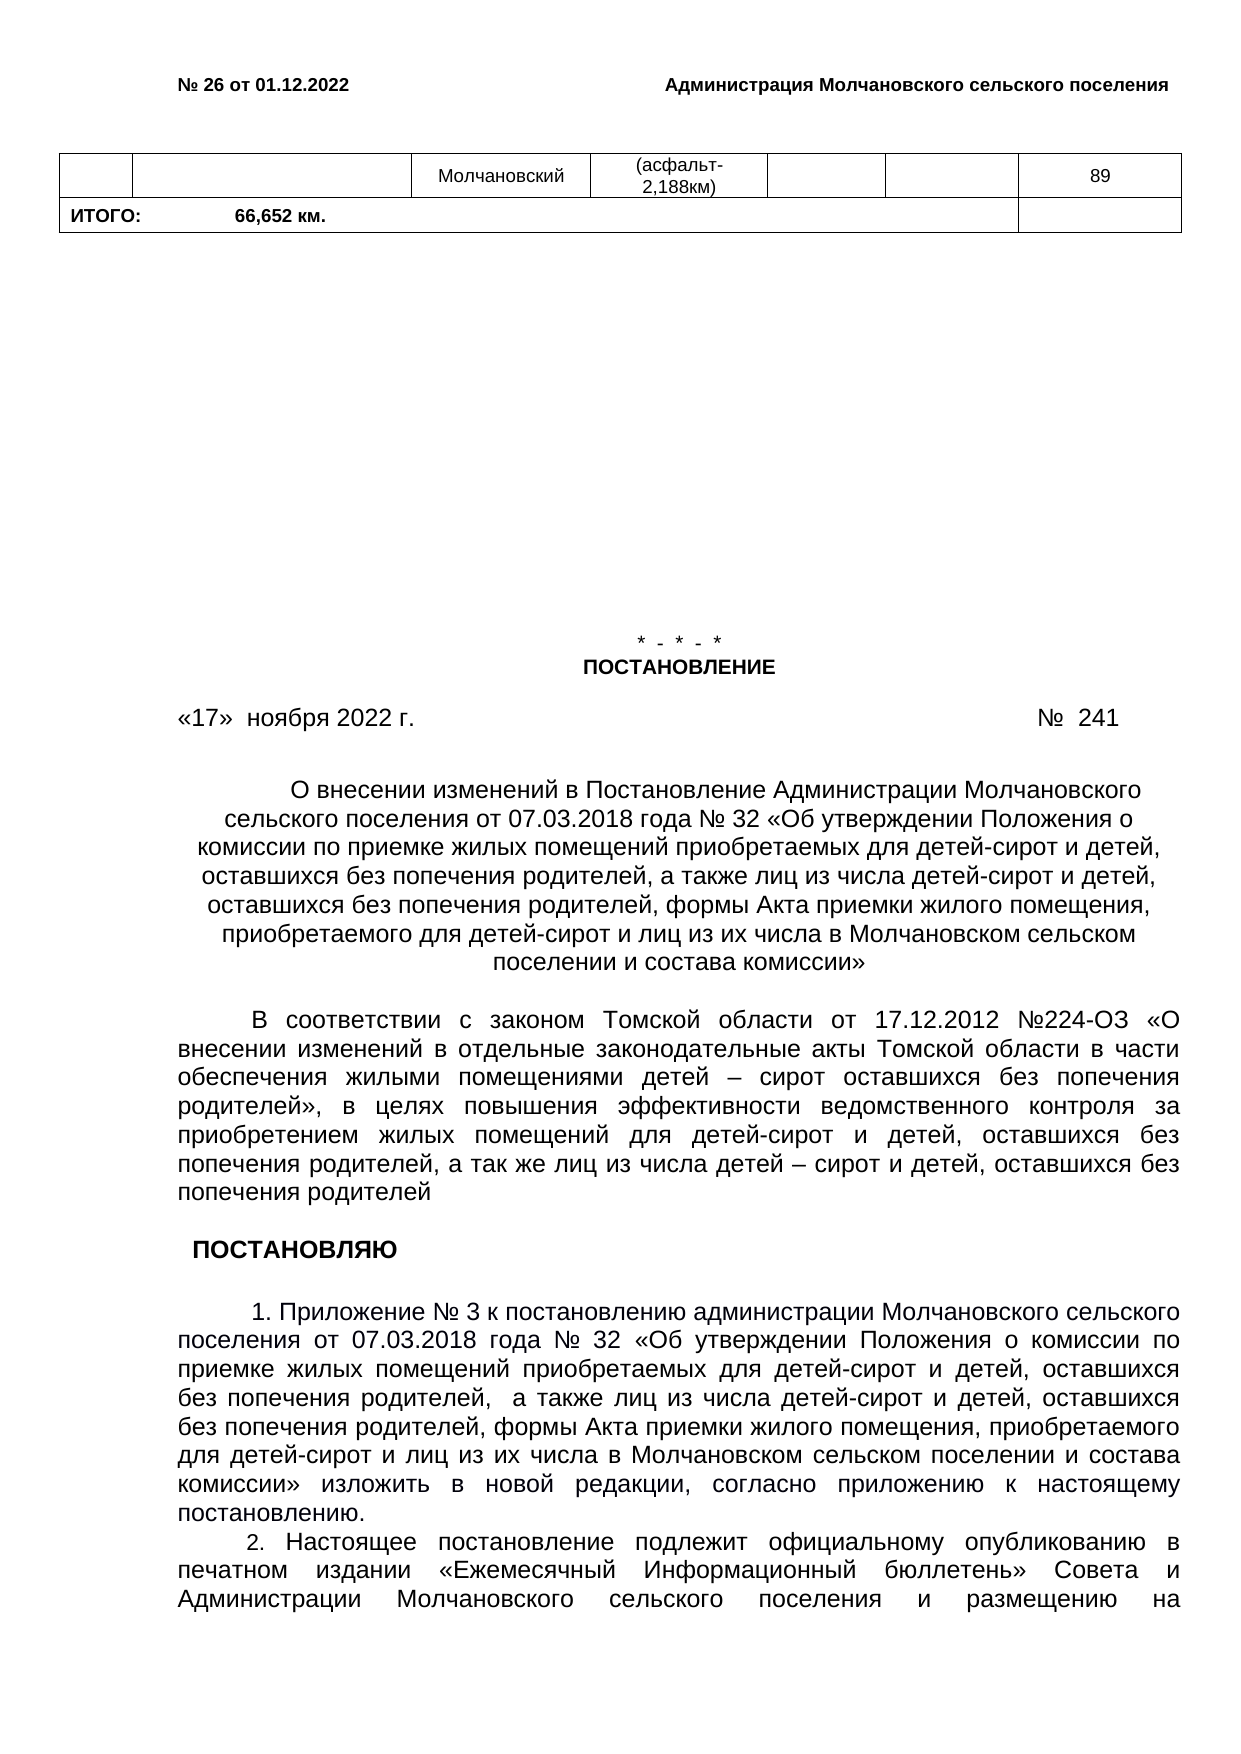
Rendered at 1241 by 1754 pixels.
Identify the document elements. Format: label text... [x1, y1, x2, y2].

text В соответствии с законом Томской области от 17.12.2012 №224-ОЗ «О внесении изменений в отдельные законодательные акты Томской области в части обеспечения жилыми помещениями детей – сирот оставшихся без попечения родителей», в целях повышения эффективности ведомственного контроля за приобретением жилых помещений для детей-сирот и детей, оставшихся без попечения родителей, а так же лиц из числа детей – сирот и детей, оставшихся без попечения родителей [177, 1005, 1181, 1206]
text О внесении изменений в Постановление Администрации Молчановского сельского поселения от 07.03.2018 года № 32 «Об утверждении Положения о комиссии по приемке жилых помещений приобретаемых для детей-сирот и детей, оставшихся без попечения родителей, а также лиц из числа детей-сирот и детей, оставшихся без попечения родителей, формы Акта приемки жилого помещения, приобретаемого для детей-сирот и лиц из их числа в Молчановском сельском поселении и состава комиссии» [177, 775, 1181, 976]
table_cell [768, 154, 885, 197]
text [177, 1527, 1181, 1613]
text ПОСТАНОВЛЯЮ [177, 1235, 1181, 1263]
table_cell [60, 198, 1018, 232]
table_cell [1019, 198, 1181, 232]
text * - * - * [177, 631, 1181, 655]
text 1. Приложение № 3 к постановлению администрации Молчановского сельского поселения от 07.03.2018 года № 32 «Об утверждении Положения о комиссии по приемке жилых помещений приобретаемых для детей-сирот и детей, оставшихся без попечения родителей, а также лиц из числа детей-сирот и детей, оставшихся без попечения родителей, формы Акта приемки жилого помещения, приобретаемого для детей-сирот и лиц из их числа в Молчановском сельском поселении и состава комиссии» изложить в новой редакции, согласно приложению к настоящему постановлению. [177, 1297, 1181, 1527]
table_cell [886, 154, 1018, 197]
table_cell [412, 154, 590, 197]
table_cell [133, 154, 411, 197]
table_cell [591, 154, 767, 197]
text «17» ноября 2022 г. № 241 [177, 703, 1181, 732]
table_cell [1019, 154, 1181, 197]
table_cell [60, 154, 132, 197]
text ПОСТАНОВЛЕНИЕ [177, 655, 1181, 679]
